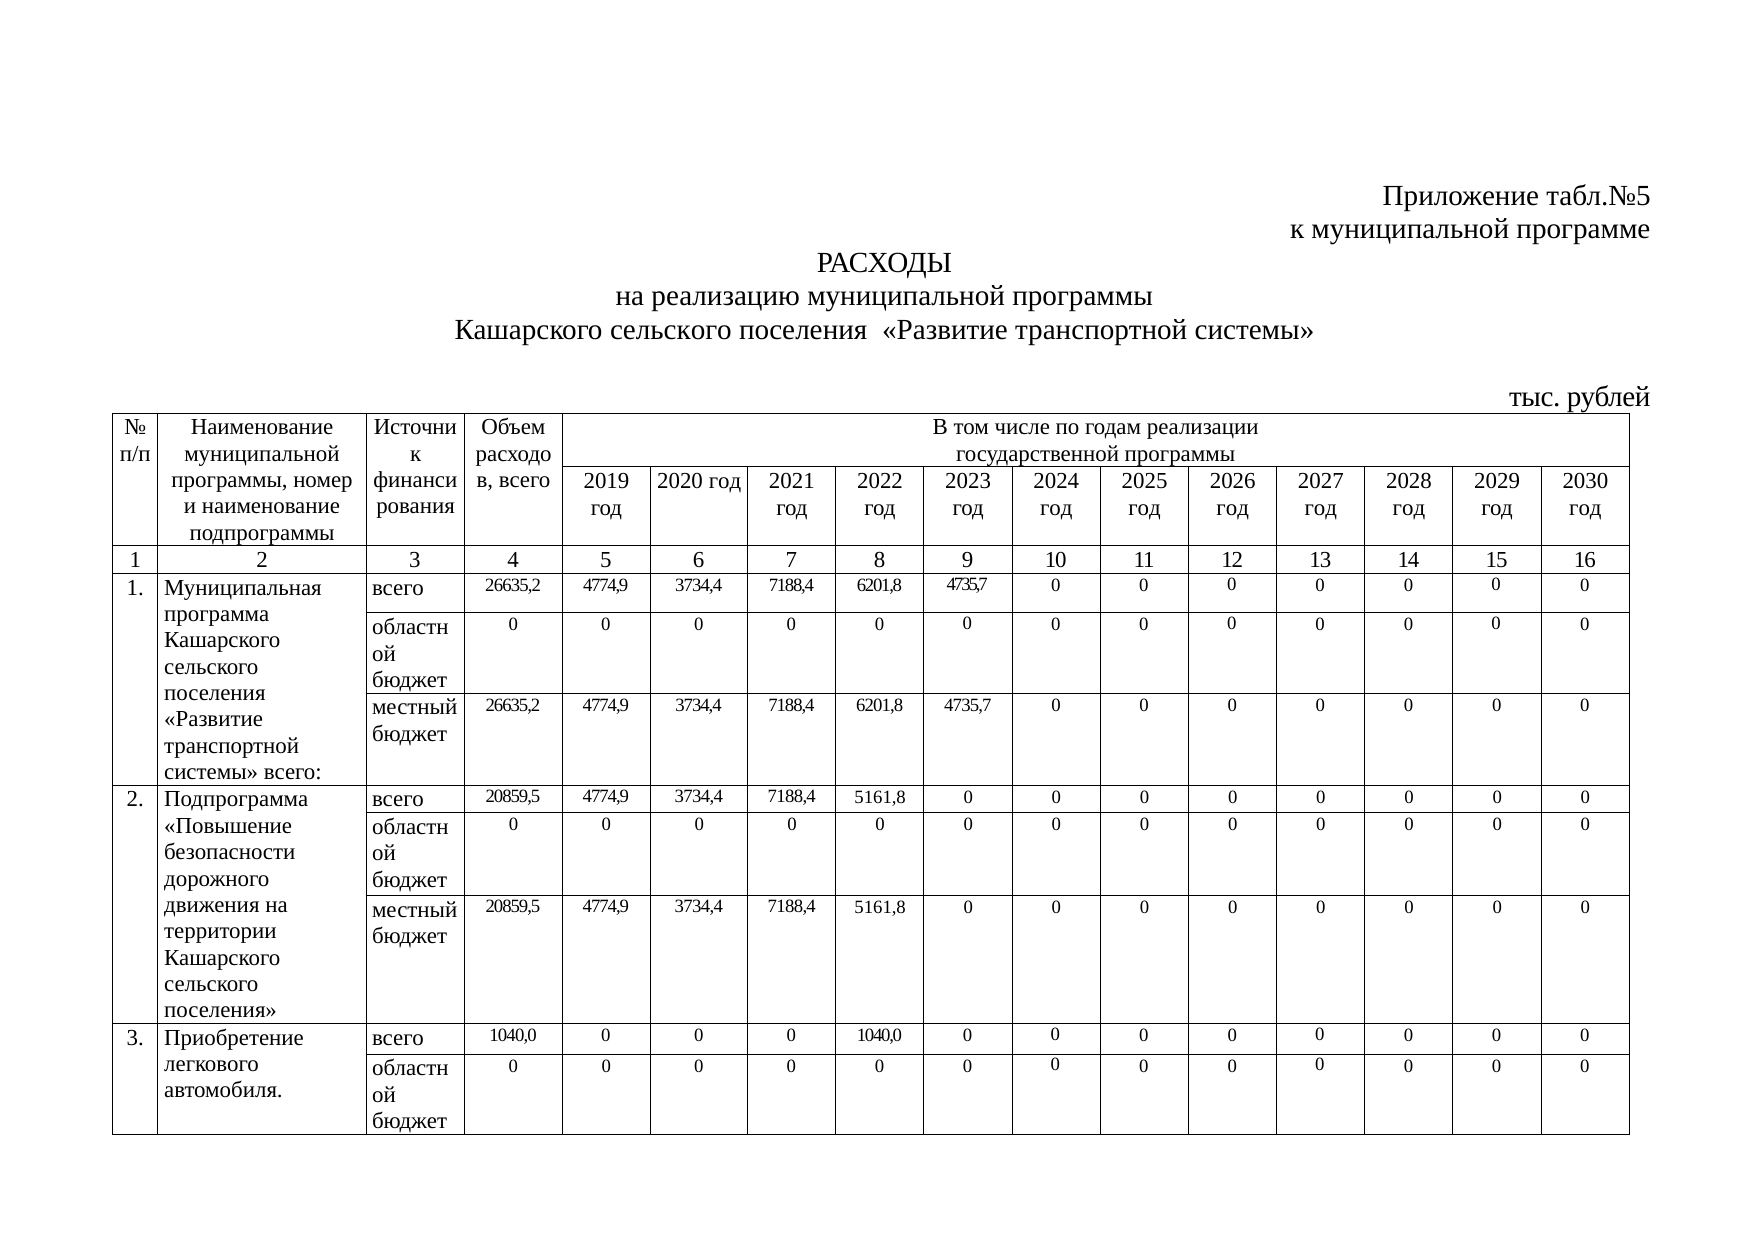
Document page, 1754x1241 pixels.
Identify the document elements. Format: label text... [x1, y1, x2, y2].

table_cell 0 [924, 786, 1012, 812]
table_cell 7188,4 [748, 786, 835, 812]
table_cell 2021 год [748, 467, 835, 545]
table_cell 0 [563, 813, 650, 895]
table_cell 0 [1013, 1024, 1100, 1053]
table_cell 0 [1189, 694, 1276, 784]
table_cell 0 [1277, 896, 1364, 1023]
table_cell 0 [1189, 613, 1276, 692]
table_cell 0 [1365, 1055, 1452, 1133]
table_cell 0 [924, 1024, 1012, 1053]
table_cell 3734,4 [651, 896, 747, 1023]
table_cell областной бюджет [367, 813, 464, 895]
table_cell Подпрограмма «Повышение безопасности дорожного движения на территории Кашарского сельского поселения» [158, 786, 366, 1023]
text на реализацию муниципальной программы [118, 278, 1651, 312]
table_cell 0 [1453, 1055, 1541, 1133]
table_cell 9 [924, 546, 1012, 573]
table_cell 3734,4 [651, 786, 747, 812]
table_cell 11 [1101, 546, 1188, 573]
text Приложение табл.№5 [118, 178, 1651, 211]
table_cell 10 [1013, 546, 1100, 573]
table_cell 0 [1277, 574, 1364, 612]
table_cell 0 [748, 1055, 835, 1133]
table_cell 4735,7 [924, 574, 1012, 612]
table_cell 0 [1542, 786, 1629, 812]
table_cell 14 [1365, 546, 1452, 573]
table_header № п/п [113, 414, 157, 545]
table_cell областной бюджет [367, 613, 464, 692]
table_cell 0 [1189, 813, 1276, 895]
table_cell 15 [1453, 546, 1541, 573]
table_cell 0 [1365, 786, 1452, 812]
table_cell 13 [1277, 546, 1364, 573]
table_cell 5 [563, 546, 650, 573]
table_cell местный бюджет [367, 694, 464, 784]
table_cell 1. [113, 574, 157, 784]
table_cell 5161,8 [836, 896, 923, 1023]
table_cell 0 [924, 813, 1012, 895]
table_cell 8 [836, 546, 923, 573]
table_cell 2020 год [651, 467, 747, 545]
table_cell 0 [651, 613, 747, 692]
table_cell 4735,7 [924, 694, 1012, 784]
table_cell 0 [1453, 613, 1541, 692]
table_cell 0 [651, 1024, 747, 1053]
table_cell 7 [748, 546, 835, 573]
table_cell 0 [1365, 1024, 1452, 1053]
table_cell 0 [1101, 1024, 1188, 1053]
table_header В том числе по годам реализации государственной программы [563, 414, 1629, 466]
table_cell 1040,0 [836, 1024, 923, 1053]
table_cell 1 [113, 546, 157, 573]
table_cell 0 [465, 1055, 562, 1133]
table_cell 0 [1013, 574, 1100, 612]
table_cell 0 [465, 813, 562, 895]
table_header Объем расходов, всего [465, 414, 562, 545]
table_cell 2030 год [1542, 467, 1629, 545]
table_cell 4774,9 [563, 574, 650, 612]
table_cell 2019 год [563, 467, 650, 545]
table_cell 0 [563, 1024, 650, 1053]
table_cell 26635,2 [465, 694, 562, 784]
table_cell 26635,2 [465, 574, 562, 612]
table_cell всего [367, 1024, 464, 1053]
text Кашарского сельского поселения «Развитие транспортной системы» [118, 312, 1651, 345]
table_cell всего [367, 786, 464, 812]
table_cell 0 [1101, 813, 1188, 895]
table_cell 0 [924, 613, 1012, 692]
table_cell 0 [1277, 694, 1364, 784]
table_cell 5161,8 [836, 786, 923, 812]
table_cell 0 [1542, 813, 1629, 895]
table_cell 0 [1189, 896, 1276, 1023]
table_cell 3734,4 [651, 574, 747, 612]
table_cell 0 [1542, 613, 1629, 692]
table_cell 0 [1277, 1024, 1364, 1053]
table_cell 0 [1101, 613, 1188, 692]
table_cell 4774,9 [563, 896, 650, 1023]
table_cell 0 [1542, 896, 1629, 1023]
table_cell 0 [748, 613, 835, 692]
table_cell 0 [1453, 574, 1541, 612]
table_cell Приобретение легкового автомобиля. [158, 1024, 366, 1133]
table_cell 0 [1277, 786, 1364, 812]
table_cell 0 [563, 1055, 650, 1133]
table_cell 3 [367, 546, 464, 573]
table_cell 0 [1365, 694, 1452, 784]
table_cell 20859,5 [465, 786, 562, 812]
table_cell 6201,8 [836, 574, 923, 612]
table_cell 6 [651, 546, 747, 573]
table_cell 0 [1013, 613, 1100, 692]
table_header Наименование муниципальной программы, номер и наименование подпрограммы [158, 414, 366, 545]
table_cell всего [367, 574, 464, 612]
table_cell 0 [1013, 1055, 1100, 1133]
table_cell 4 [465, 546, 562, 573]
table_cell 0 [1365, 574, 1452, 612]
table_cell 0 [1189, 1055, 1276, 1133]
table_cell 0 [748, 813, 835, 895]
table_cell 0 [1453, 694, 1541, 784]
table_cell 7188,4 [748, 694, 835, 784]
table_cell 0 [651, 813, 747, 895]
table_cell 0 [1013, 896, 1100, 1023]
table_cell 0 [1453, 786, 1541, 812]
table_cell 0 [1542, 1055, 1629, 1133]
table_cell 0 [1453, 1024, 1541, 1053]
table_cell 0 [1277, 613, 1364, 692]
table_cell 0 [836, 1055, 923, 1133]
table_cell 1040,0 [465, 1024, 562, 1053]
table_cell 0 [1189, 574, 1276, 612]
table_cell 0 [1542, 574, 1629, 612]
table_cell 2 [158, 546, 366, 573]
text РАСХОДЫ [118, 245, 1651, 278]
table_cell 7188,4 [748, 896, 835, 1023]
table_cell 0 [1277, 1055, 1364, 1133]
table_cell 4774,9 [563, 694, 650, 784]
table_cell 0 [1365, 613, 1452, 692]
table_cell 2. [113, 786, 157, 1023]
table_cell 0 [924, 896, 1012, 1023]
table_cell 0 [1453, 813, 1541, 895]
table_cell 0 [1101, 694, 1188, 784]
table_header Источник финансирования [367, 414, 464, 545]
table_cell 6201,8 [836, 694, 923, 784]
table_cell 0 [924, 1055, 1012, 1133]
text тыс. рублей [118, 379, 1651, 412]
table_cell 0 [1365, 896, 1452, 1023]
table_cell областной бюджет [367, 1055, 464, 1133]
table_cell 0 [465, 613, 562, 692]
table_cell 12 [1189, 546, 1276, 573]
table_cell 2025 год [1101, 467, 1188, 545]
table_cell 16 [1542, 546, 1629, 573]
table_cell 0 [1542, 694, 1629, 784]
table_cell 2024 год [1013, 467, 1100, 545]
table_cell 0 [1013, 694, 1100, 784]
table_cell 0 [1101, 1055, 1188, 1133]
table_cell 2022 год [836, 467, 923, 545]
table_cell 20859,5 [465, 896, 562, 1023]
table_cell 2029 год [1453, 467, 1541, 545]
table_cell 0 [563, 613, 650, 692]
table_cell 0 [1365, 813, 1452, 895]
table_cell 0 [1013, 786, 1100, 812]
table_cell 0 [1542, 1024, 1629, 1053]
table_cell 4774,9 [563, 786, 650, 812]
table_cell 0 [836, 813, 923, 895]
table_cell 0 [1101, 574, 1188, 612]
table_cell 2027 год [1277, 467, 1364, 545]
table_cell 0 [836, 613, 923, 692]
table_cell 2023 год [924, 467, 1012, 545]
table_cell 0 [1189, 786, 1276, 812]
table_cell 0 [651, 1055, 747, 1133]
table_cell местный бюджет [367, 896, 464, 1023]
table_cell 3734,4 [651, 694, 747, 784]
table_cell 0 [1013, 813, 1100, 895]
table_cell 0 [1277, 813, 1364, 895]
table_cell 0 [748, 1024, 835, 1053]
text к муниципальной программе [118, 211, 1651, 245]
table_cell 3. [113, 1024, 157, 1133]
table_cell 0 [1453, 896, 1541, 1023]
table_cell 0 [1189, 1024, 1276, 1053]
table_cell 0 [1101, 786, 1188, 812]
table_cell 2026 год [1189, 467, 1276, 545]
table_cell 2028 год [1365, 467, 1452, 545]
table_cell 0 [1101, 896, 1188, 1023]
table_cell Муниципальная программа Кашарского сельского поселения «Развитие транспортной системы» всего: [158, 574, 366, 784]
table_cell 7188,4 [748, 574, 835, 612]
